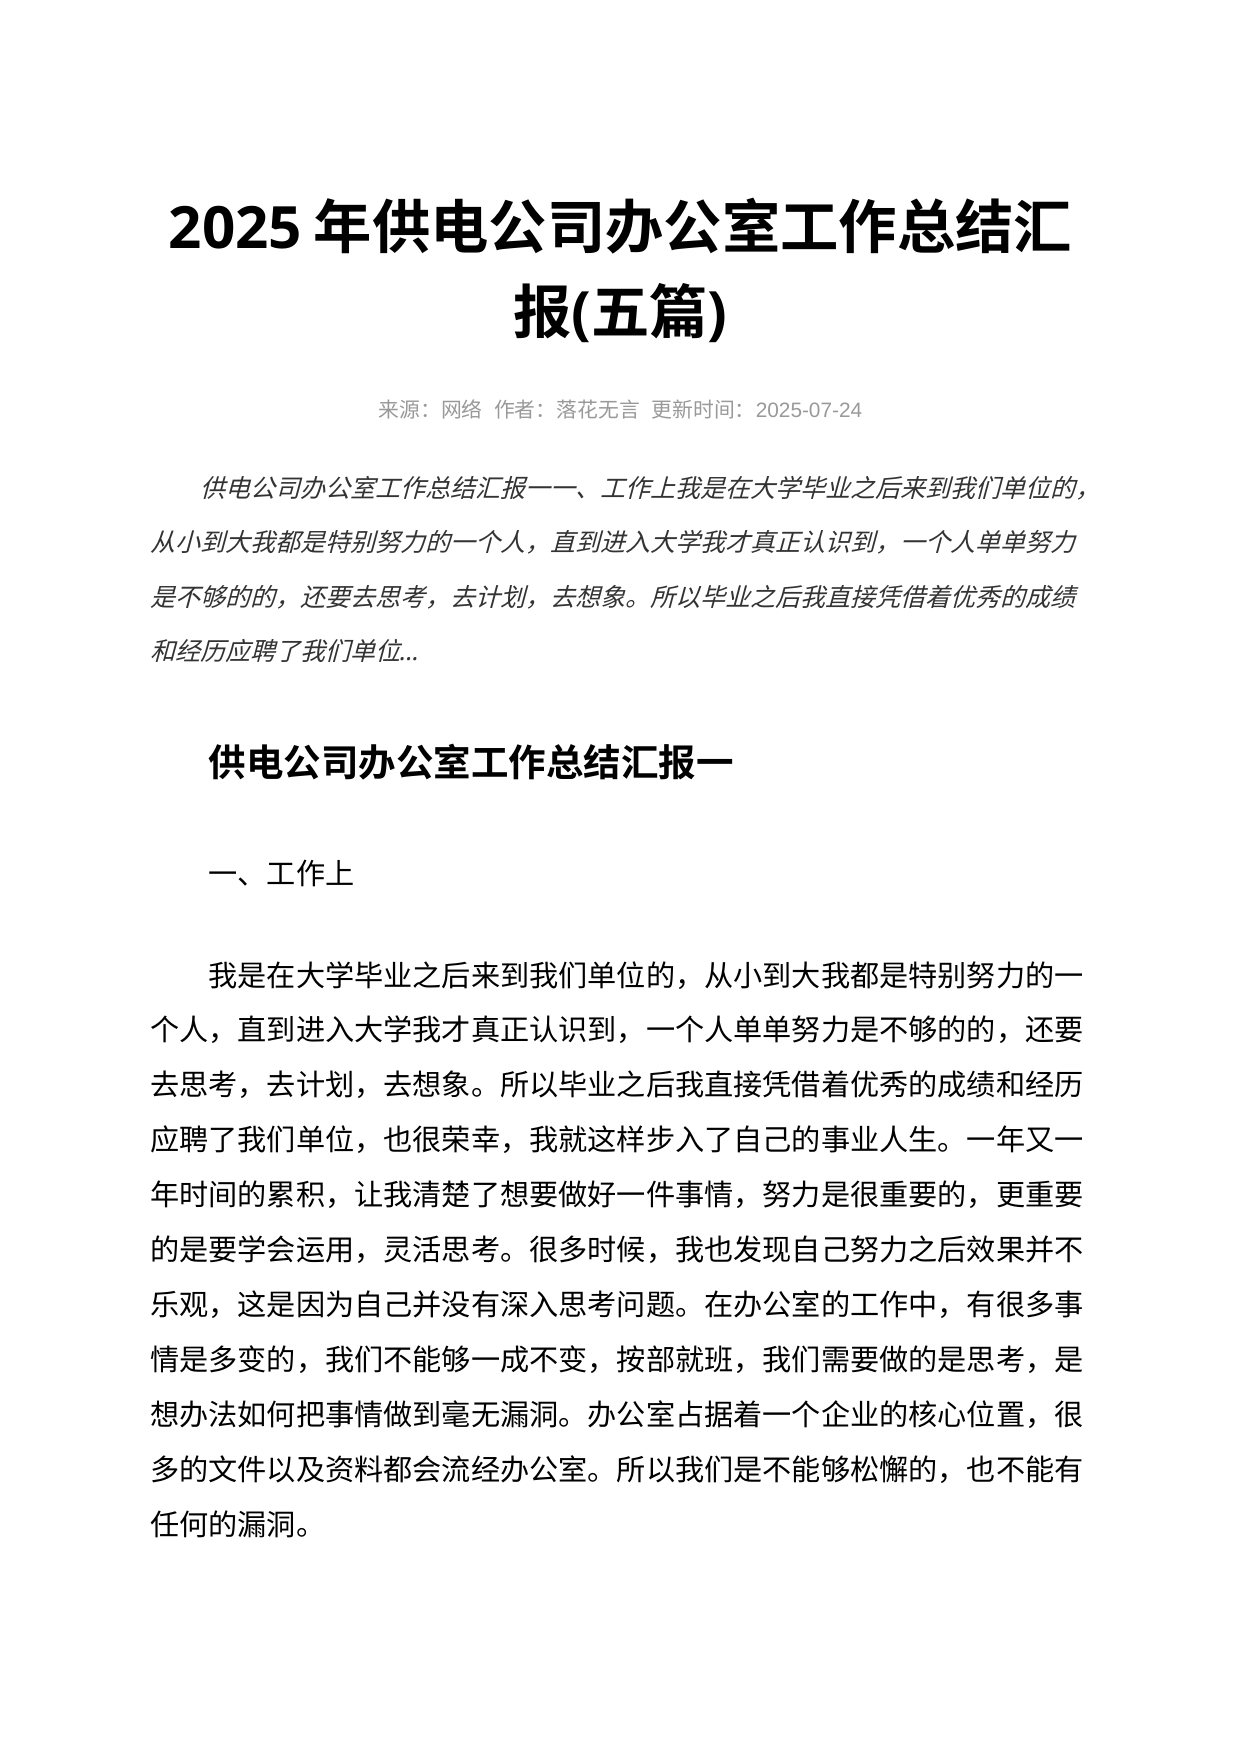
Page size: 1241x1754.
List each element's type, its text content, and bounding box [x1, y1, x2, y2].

subtitle 2025年供电公司办公室工作总结汇报(五篇) [150, 181, 1090, 351]
text 供电公司办公室工作总结汇报一 [150, 733, 1090, 787]
text 来源：网络 作者：落花无言 更新时间：2025-07-24 [150, 398, 1090, 422]
text 供电公司办公室工作总结汇报一一、工作上我是在大学毕业之后来到我们单位的，从小到大我都是特别努力的一个人，直到进入大学我才真正认识到，一个人单单努力是不够的的，还要去思考，去计划，去想象。所以毕业之后我直接凭借着优秀的成绩和经历应聘了我们单位... [150, 468, 1090, 668]
text 我是在大学毕业之后来到我们单位的，从小到大我都是特别努力的一个人，直到进入大学我才真正认识到，一个人单单努力是不够的的，还要去思考，去计划，去想象。所以毕业之后我直接凭借着优秀的成绩和经历应聘了我们单位，也很荣幸，我就这样步入了自己的事业人生。一年又一年时间的累积，让我清楚了想要做好一件事情，努力是很重要的，更重要的是要学会运用，灵活思考。很多时候，我也发现自己努力之后效果并不乐观，这是因为自己并没有深入思考问题。在办公室的工作中，有很多事情是多变的，我们不能够一成不变，按部就班，我们需要做的是思考，是想办法如何把事情做到毫无漏洞。办公室占据着一个企业的核心位置，很多的文件以及资料都会流经办公室。所以我们是不能够松懈的，也不能有任何的漏洞。 [150, 952, 1090, 1543]
text 一、工作上 [150, 850, 1090, 893]
